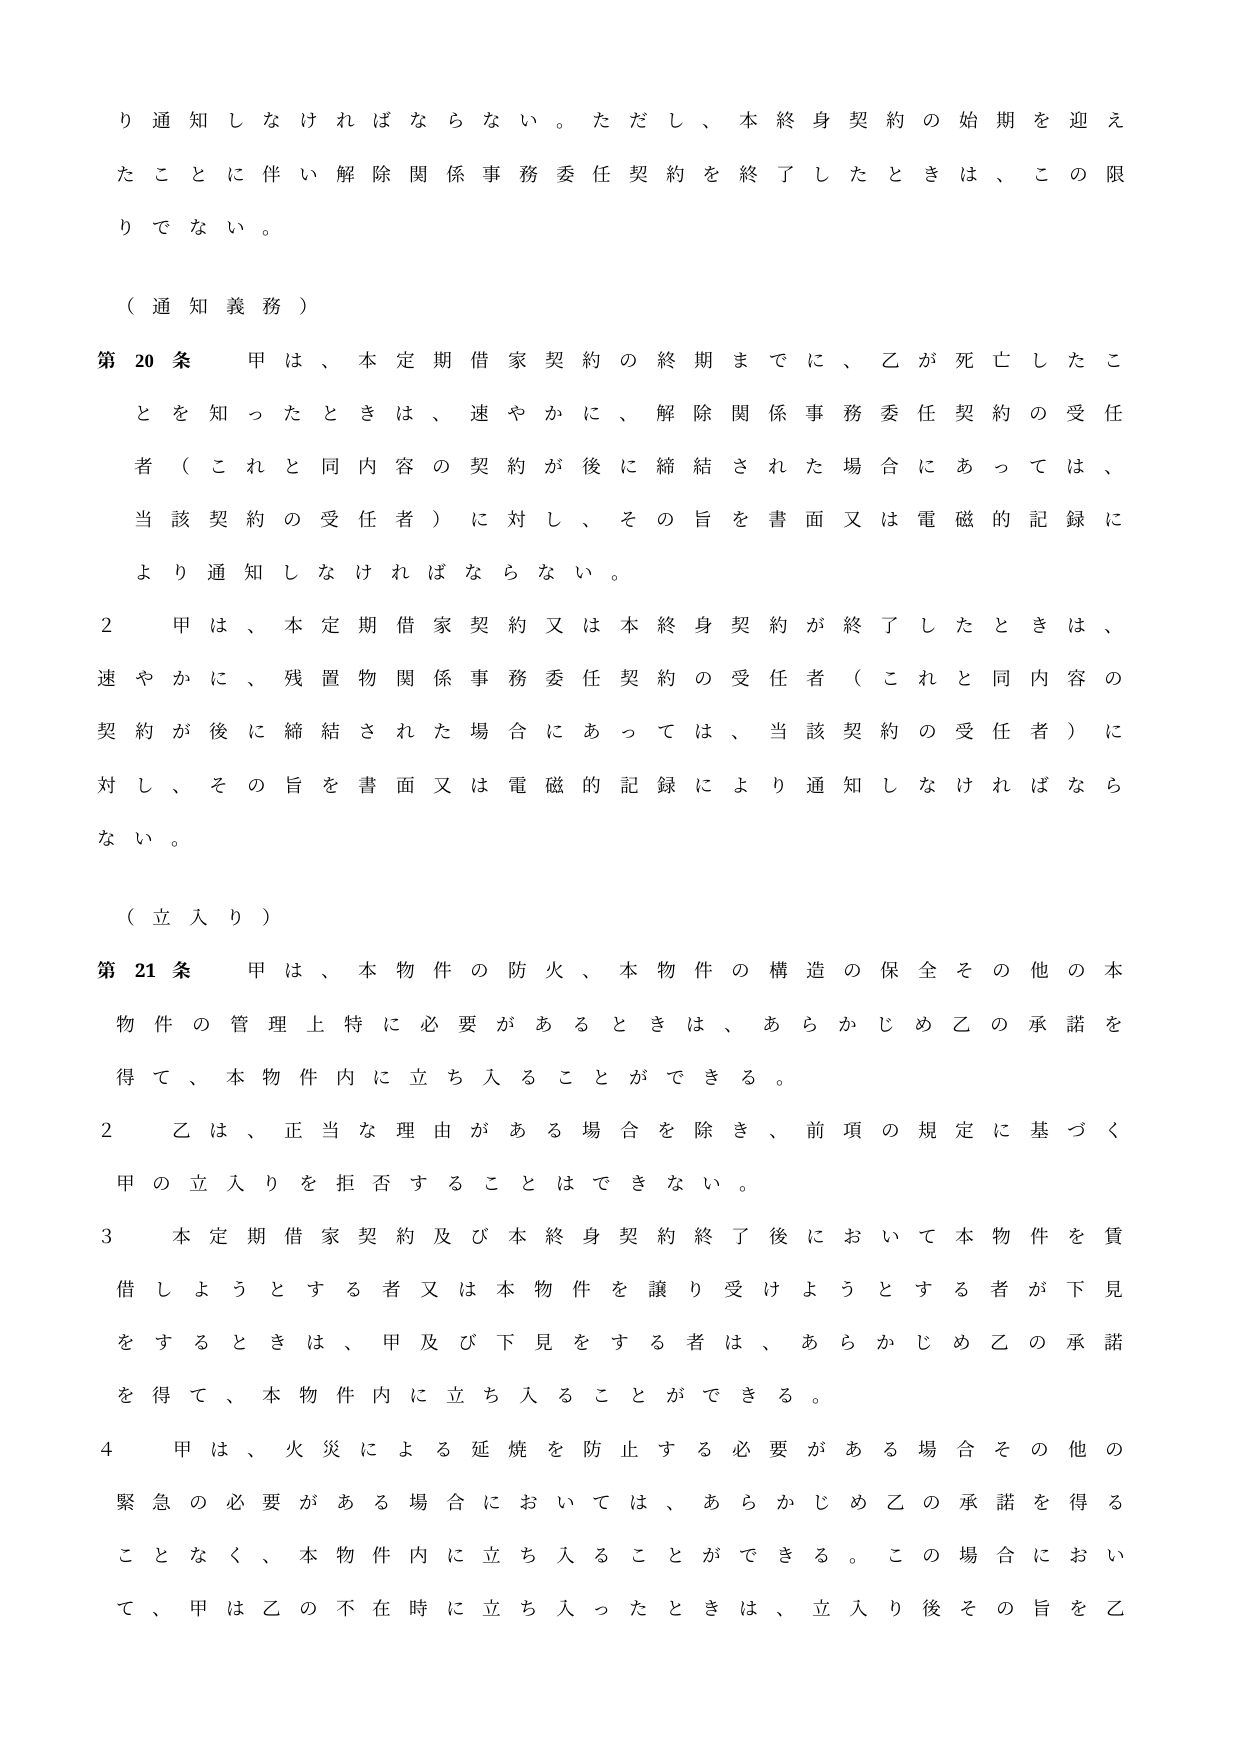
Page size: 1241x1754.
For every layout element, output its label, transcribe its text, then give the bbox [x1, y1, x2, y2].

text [98, 1421, 1143, 1634]
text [98, 93, 1143, 253]
text （立入り） [98, 890, 1143, 943]
text （通知義務） [98, 279, 1143, 332]
text ２ 乙は、正当な理由がある場合を除き、前項の規定に基づく甲の立入りを拒否することはできない。 [98, 1103, 1142, 1209]
text 第20条 甲は、本定期借家契約の終期までに、乙が死亡したことを知ったときは、速やかに、解除関係事務委任契約の受任者（これと同内容の契約が後に締結された場合にあっては、当該契約の受任者）に対し、その旨を書面又は電磁的記録により通知しなければならない。 [98, 332, 1143, 598]
text 第21条 甲は、本物件の防火、本物件の構造の保全その他の本物件の管理上特に必要があるときは、あらかじめ乙の承諾を得て、本物件内に立ち入ることができる。 [98, 943, 1142, 1103]
text ２ 甲は、本定期借家契約又は本終身契約が終了したときは、速やかに、残置物関係事務委任契約の受任者（これと同内容の契約が後に締結された場合にあっては、当該契約の受任者）に対し、その旨を書面又は電磁的記録により通知しなければならない。 [98, 598, 1143, 864]
text ３ 本定期借家契約及び本終身契約終了後において本物件を賃借しようとする者又は本物件を譲り受けようとする者が下見をするときは、甲及び下見をする者は、あらかじめ乙の承諾を得て、本物件内に立ち入ることができる。 [98, 1209, 1142, 1421]
